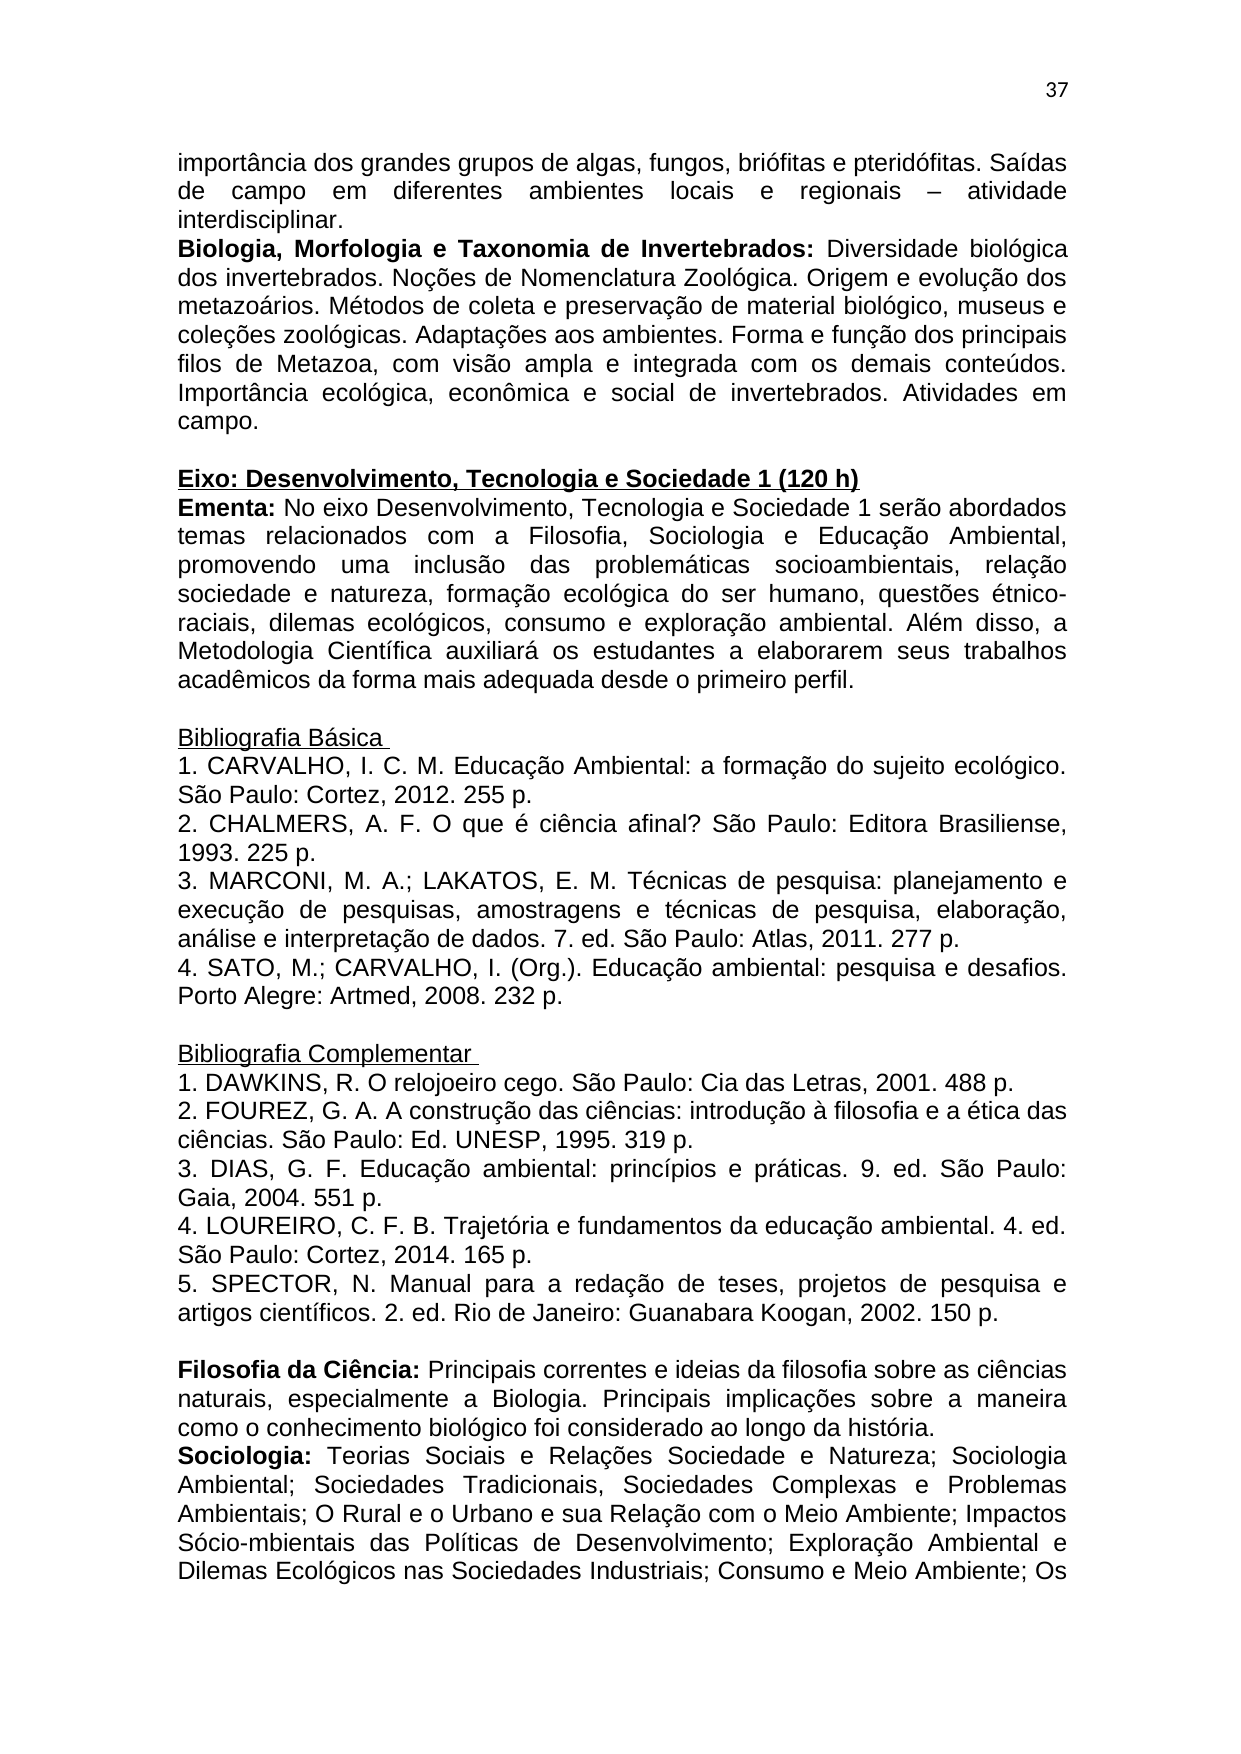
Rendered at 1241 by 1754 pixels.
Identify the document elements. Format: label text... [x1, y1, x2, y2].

text 1. CARVALHO, I. C. M. Educação Ambiental: a formação do sujeito ecológico. São Paulo: Cortez, 2012. 255 p. [177, 751, 1068, 809]
text Bibliografia Complementar [177, 1039, 1068, 1068]
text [177, 1441, 1068, 1585]
text Bibliografia Básica [177, 723, 1068, 751]
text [177, 148, 1068, 234]
text Eixo: Desenvolvimento, Tecnologia e Sociedade 1 (120 h) [177, 464, 1068, 493]
text Filosofia da Ciência: Principais correntes e ideias da filosofia sobre as ciências naturais, especialmente a Biologia. Principais implicações sobre a maneira como o conhecimento biológico foi considerado ao longo da história. [177, 1355, 1068, 1441]
text 2. FOUREZ, G. A. A construção das ciências: introdução à filosofia e a ética das ciências. São Paulo: Ed. UNESP, 1995. 319 p. [177, 1096, 1068, 1154]
text 4. SATO, M.; CARVALHO, I. (Org.). Educação ambiental: pesquisa e desafios. Porto Alegre: Artmed, 2008. 232 p. [177, 953, 1068, 1010]
text Ementa: No eixo Desenvolvimento, Tecnologia e Sociedade 1 serão abordados temas relacionados com a Filosofia, Sociologia e Educação Ambiental, promovendo uma inclusão das problemáticas socioambientais, relação sociedade e natureza, formação ecológica do ser humano, questões étnico-raciais, dilemas ecológicos, consumo e exploração ambiental. Além disso, a Metodologia Científica auxiliará os estudantes a elaborarem seus trabalhos acadêmicos da forma mais adequada desde o primeiro perfil. [177, 493, 1068, 694]
text 3. DIAS, G. F. Educação ambiental: princípios e práticas. 9. ed. São Paulo: Gaia, 2004. 551 p. [177, 1154, 1068, 1211]
text 4. LOUREIRO, C. F. B. Trajetória e fundamentos da educação ambiental. 4. ed. São Paulo: Cortez, 2014. 165 p. [177, 1211, 1068, 1269]
text 3. MARCONI, M. A.; LAKATOS, E. M. Técnicas de pesquisa: planejamento e execução de pesquisas, amostragens e técnicas de pesquisa, elaboração, análise e interpretação de dados. 7. ed. São Paulo: Atlas, 2011. 277 p. [177, 866, 1068, 953]
text Biologia, Morfologia e Taxonomia de Invertebrados: Diversidade biológica dos invertebrados. Noções de Nomenclatura Zoológica. Origem e evolução dos metazoários. Métodos de coleta e preservação de material biológico, museus e coleções zoológicas. Adaptações aos ambientes. Forma e função dos principais filos de Metazoa, com visão ampla e integrada com os demais conteúdos. Importância ecológica, econômica e social de invertebrados. Atividades em campo. [177, 234, 1068, 435]
text 1. DAWKINS, R. O relojoeiro cego. São Paulo: Cia das Letras, 2001. 488 p. [177, 1068, 1068, 1096]
text 5. SPECTOR, N. Manual para a redação de teses, projetos de pesquisa e artigos científicos. 2. ed. Rio de Janeiro: Guanabara Koogan, 2002. 150 p. [177, 1269, 1068, 1326]
text 2. CHALMERS, A. F. O que é ciência afinal? São Paulo: Editora Brasiliense, 1993. 225 p. [177, 809, 1068, 866]
